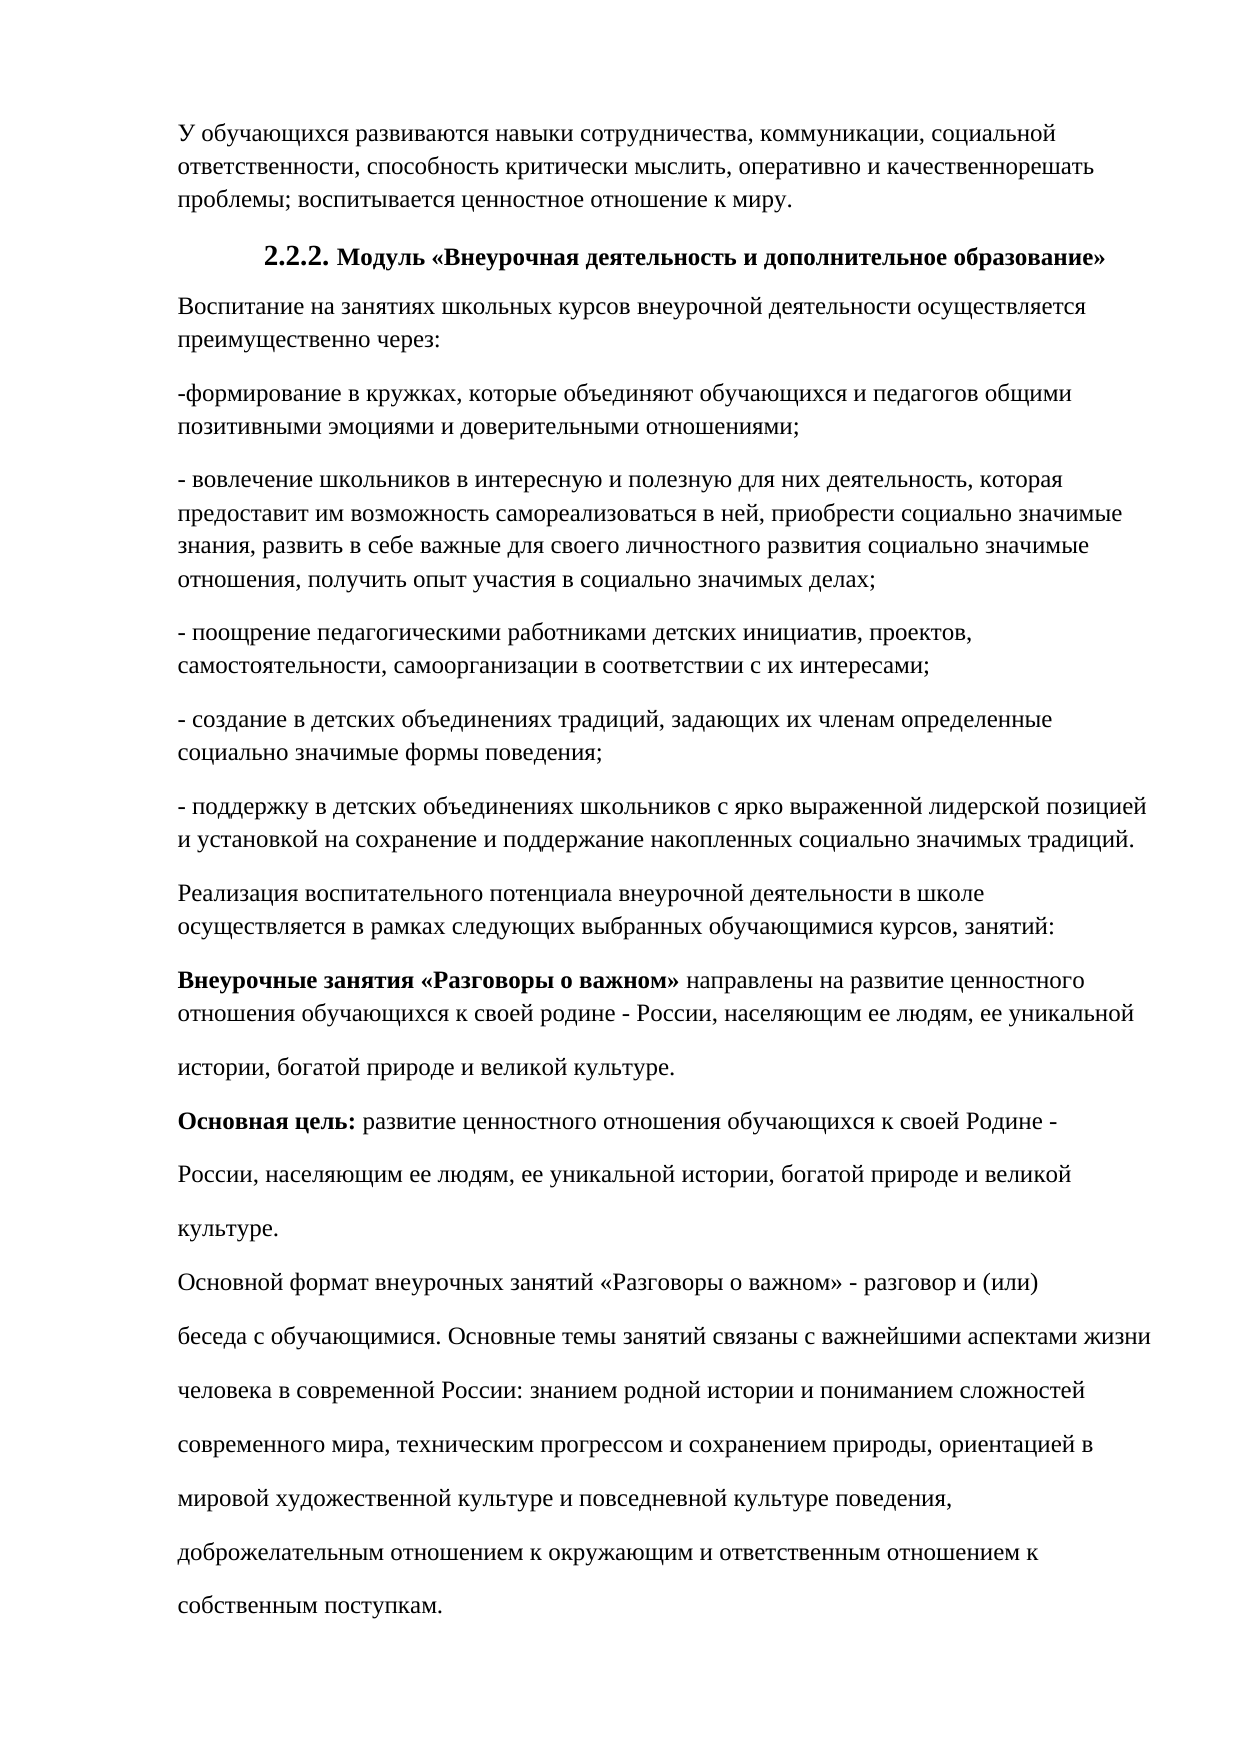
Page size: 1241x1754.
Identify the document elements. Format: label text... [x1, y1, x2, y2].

text беседа с обучающимися. Основные темы занятий связаны с важнейшими аспектами жизни [177, 1321, 1152, 1350]
text Реализация воспитательного потенциала внеурочной деятельности в школе осуществляется в рамках следующих выбранных обучающимися курсов, занятий: [177, 878, 1152, 940]
text Основной формат внеурочных занятий «Разговоры о важном» - разговор и (или) [177, 1267, 1152, 1296]
text - поддержку в детских объединениях школьников с ярко выраженной лидерской позицией и установкой на сохранение и поддержание накопленных социально значимых традиций. [177, 791, 1152, 853]
text Основная цель: развитие ценностного отношения обучающихся к своей Родине - [177, 1106, 1152, 1134]
text Воспитание на занятиях школьных курсов внеурочной деятельности осуществляется преимущественно через: [177, 291, 1152, 353]
text культуре. [177, 1213, 1152, 1242]
text - вовлечение школьников в интересную и полезную для них деятельность, которая предоставит им возможность самореализоваться в ней, приобрести социально значимые знания, развить в себе важные для своего личностного развития социально значимые отношения, получить опыт участия в социально значимых делах; [177, 464, 1152, 592]
text России, населяющим ее людям, ее уникальной истории, богатой природе и великой [177, 1159, 1152, 1188]
list Модуль «Внеурочная деятельность и дополнительное образование» [218, 238, 1152, 272]
text - создание в детских объединениях традиций, задающих их членам определенные социально значимые формы поведения; [177, 704, 1152, 766]
text собственным поступкам. [177, 1590, 1152, 1619]
text Внеурочные занятия «Разговоры о важном» направлены на развитие ценностного отношения обучающихся к своей родине - России, населяющим ее людям, ее уникальной [177, 965, 1152, 1027]
text -формирование в кружках, которые объединяют обучающихся и педагогов общими позитивными эмоциями и доверительными отношениями; [177, 378, 1152, 439]
text истории, богатой природе и великой культуре. [177, 1052, 1152, 1081]
text У обучающихся развиваются навыки сотрудничества, коммуникации, социальной ответственности, способность критически мыслить, оперативно и качественнорешать проблемы; воспитывается ценностное отношение к миру. [177, 118, 1152, 213]
text доброжелательным отношением к окружающим и ответственным отношением к [177, 1537, 1152, 1565]
text человека в современной России: знанием родной истории и пониманием сложностей [177, 1375, 1152, 1404]
text - поощрение педагогическими работниками детских инициатив, проектов, самостоятельности, самоорганизации в соответствии с их интересами; [177, 617, 1152, 679]
text мировой художественной культуре и повседневной культуре поведения, [177, 1483, 1152, 1511]
text современного мира, техническим прогрессом и сохранением природы, ориентацией в [177, 1429, 1152, 1458]
